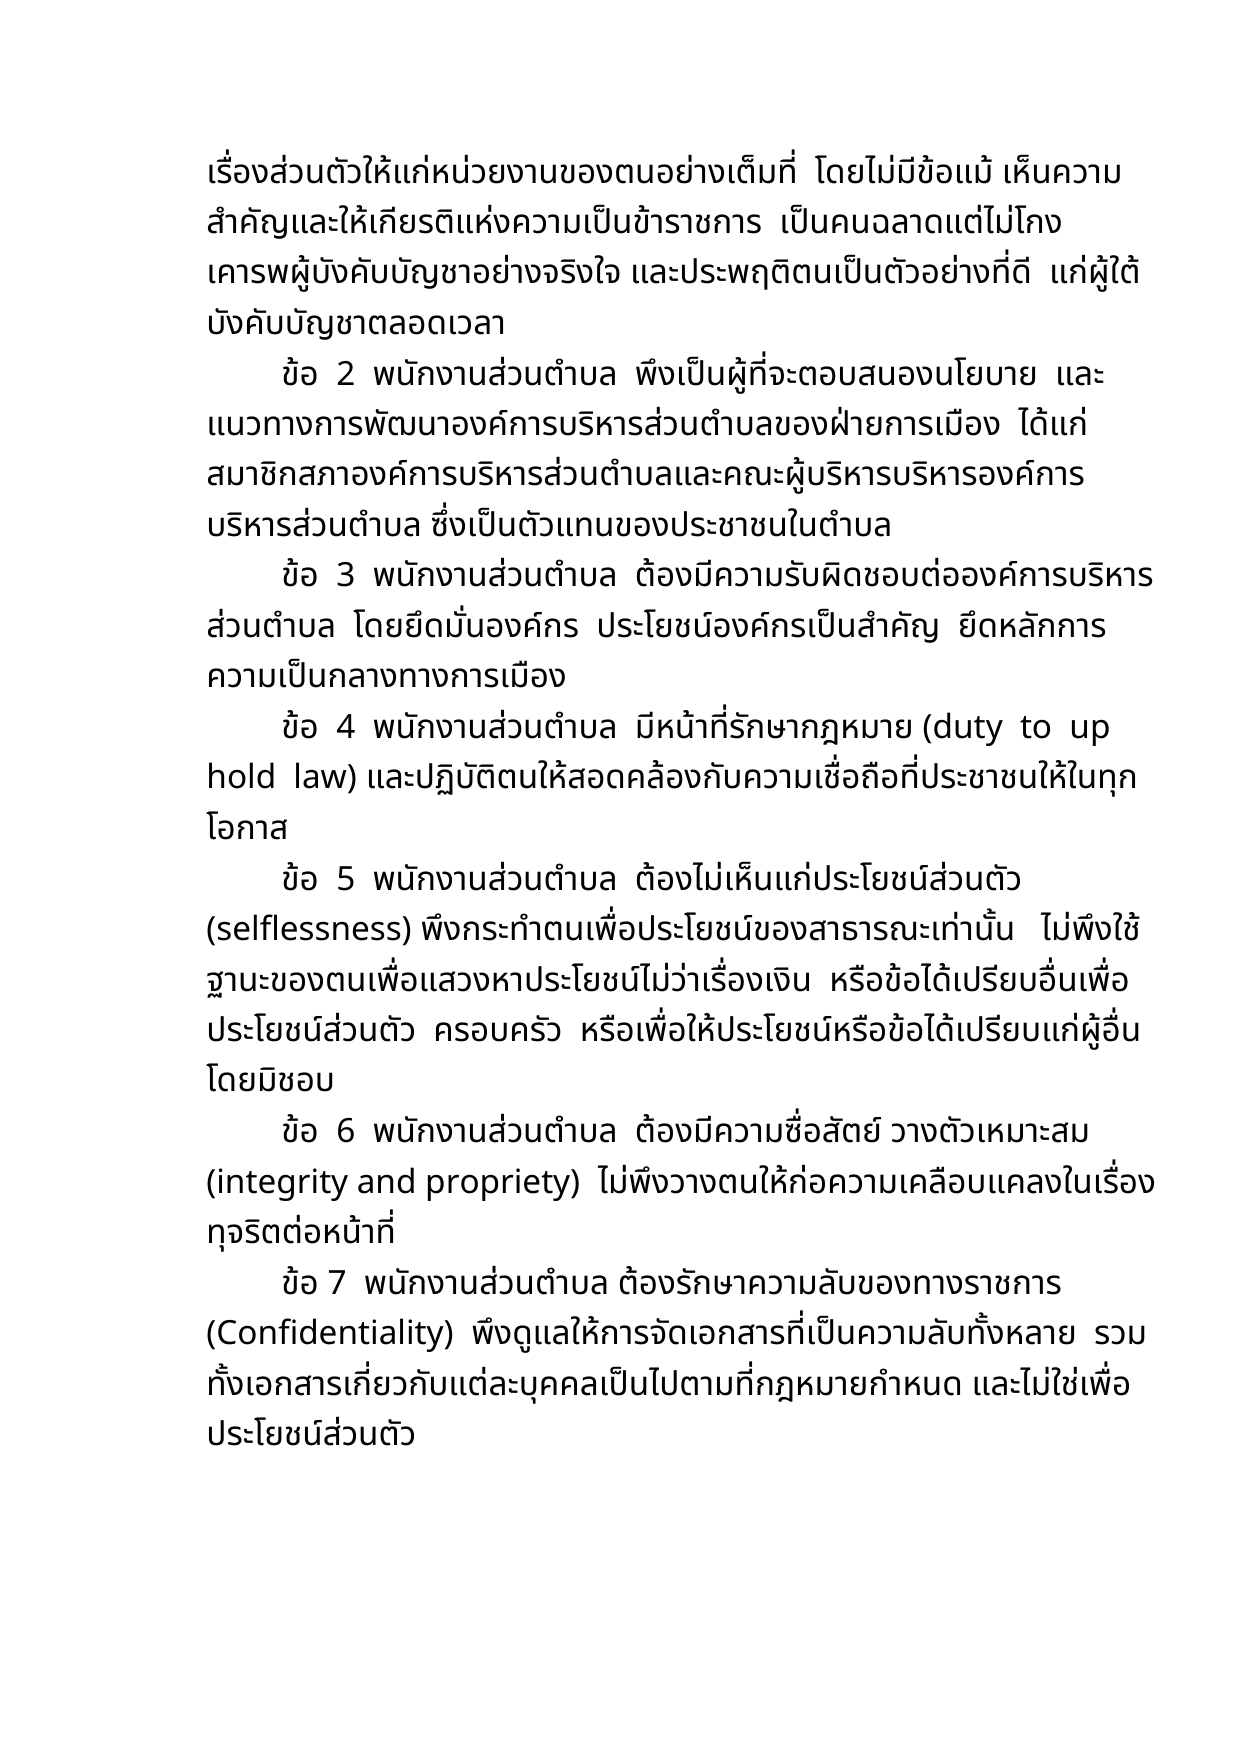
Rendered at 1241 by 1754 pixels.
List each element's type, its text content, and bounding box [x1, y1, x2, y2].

text ข้อ 3 พนักงานส่วนตำบล ต้องมีความรับผิดชอบต่อองค์การบริหารส่วนตำบล โดยยึดมั่นองค์กร ประโยชน์องค์กรเป็นสำคัญ ยึดหลักการความเป็นกลางทางการเมือง [206, 551, 1162, 703]
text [206, 148, 1162, 349]
text ข้อ 5 พนักงานส่วนตำบล ต้องไม่เห็นแก่ประโยชน์ส่วนตัว (selflessness) พึงกระทำตนเพื่อประโยชน์ของสาธารณะเท่านั้น ไม่พึงใช้ฐานะของตนเพื่อแสวงหาประโยชน์ไม่ว่าเรื่องเงิน หรือข้อได้เปรียบอื่นเพื่อประโยชน์ส่วนตัว ครอบครัว หรือเพื่อให้ประโยชน์หรือข้อได้เปรียบแก่ผู้อื่นโดยมิชอบ [206, 854, 1162, 1107]
text ข้อ 7 พนักงานส่วนตำบล ต้องรักษาความลับของทางราชการ (Confidentiality) พึงดูแลให้การจัดเอกสารที่เป็นความลับทั้งหลาย รวมทั้งเอกสารเกี่ยวกับแต่ละบุคคลเป็นไปตามที่กฎหมายกำหนด และไม่ใช่เพื่อประโยชน์ส่วนตัว [206, 1258, 1162, 1461]
text ข้อ 2 พนักงานส่วนตำบล พึงเป็นผู้ที่จะตอบสนองนโยบาย และแนวทางการพัฒนาองค์การบริหารส่วนตำบลของฝ่ายการเมือง ได้แก่ สมาชิกสภาองค์การบริหารส่วนตำบลและคณะผู้บริหารบริหารองค์การบริหารส่วนตำบล ซึ่งเป็นตัวแทนของประชาชนในตำบล [206, 349, 1162, 551]
text ข้อ 6 พนักงานส่วนตำบล ต้องมีความซื่อสัตย์ วางตัวเหมาะสม (integrity and propriety) ไม่พึงวางตนให้ก่อความเคลือบแคลงในเรื่องทุจริตต่อหน้าที่ [206, 1107, 1162, 1258]
text ข้อ 4 พนักงานส่วนตำบล มีหน้าที่รักษากฎหมาย (duty to up hold law) และปฏิบัติตนให้สอดคล้องกับความเชื่อถือที่ประชาชนให้ในทุกโอกาส [206, 703, 1162, 854]
